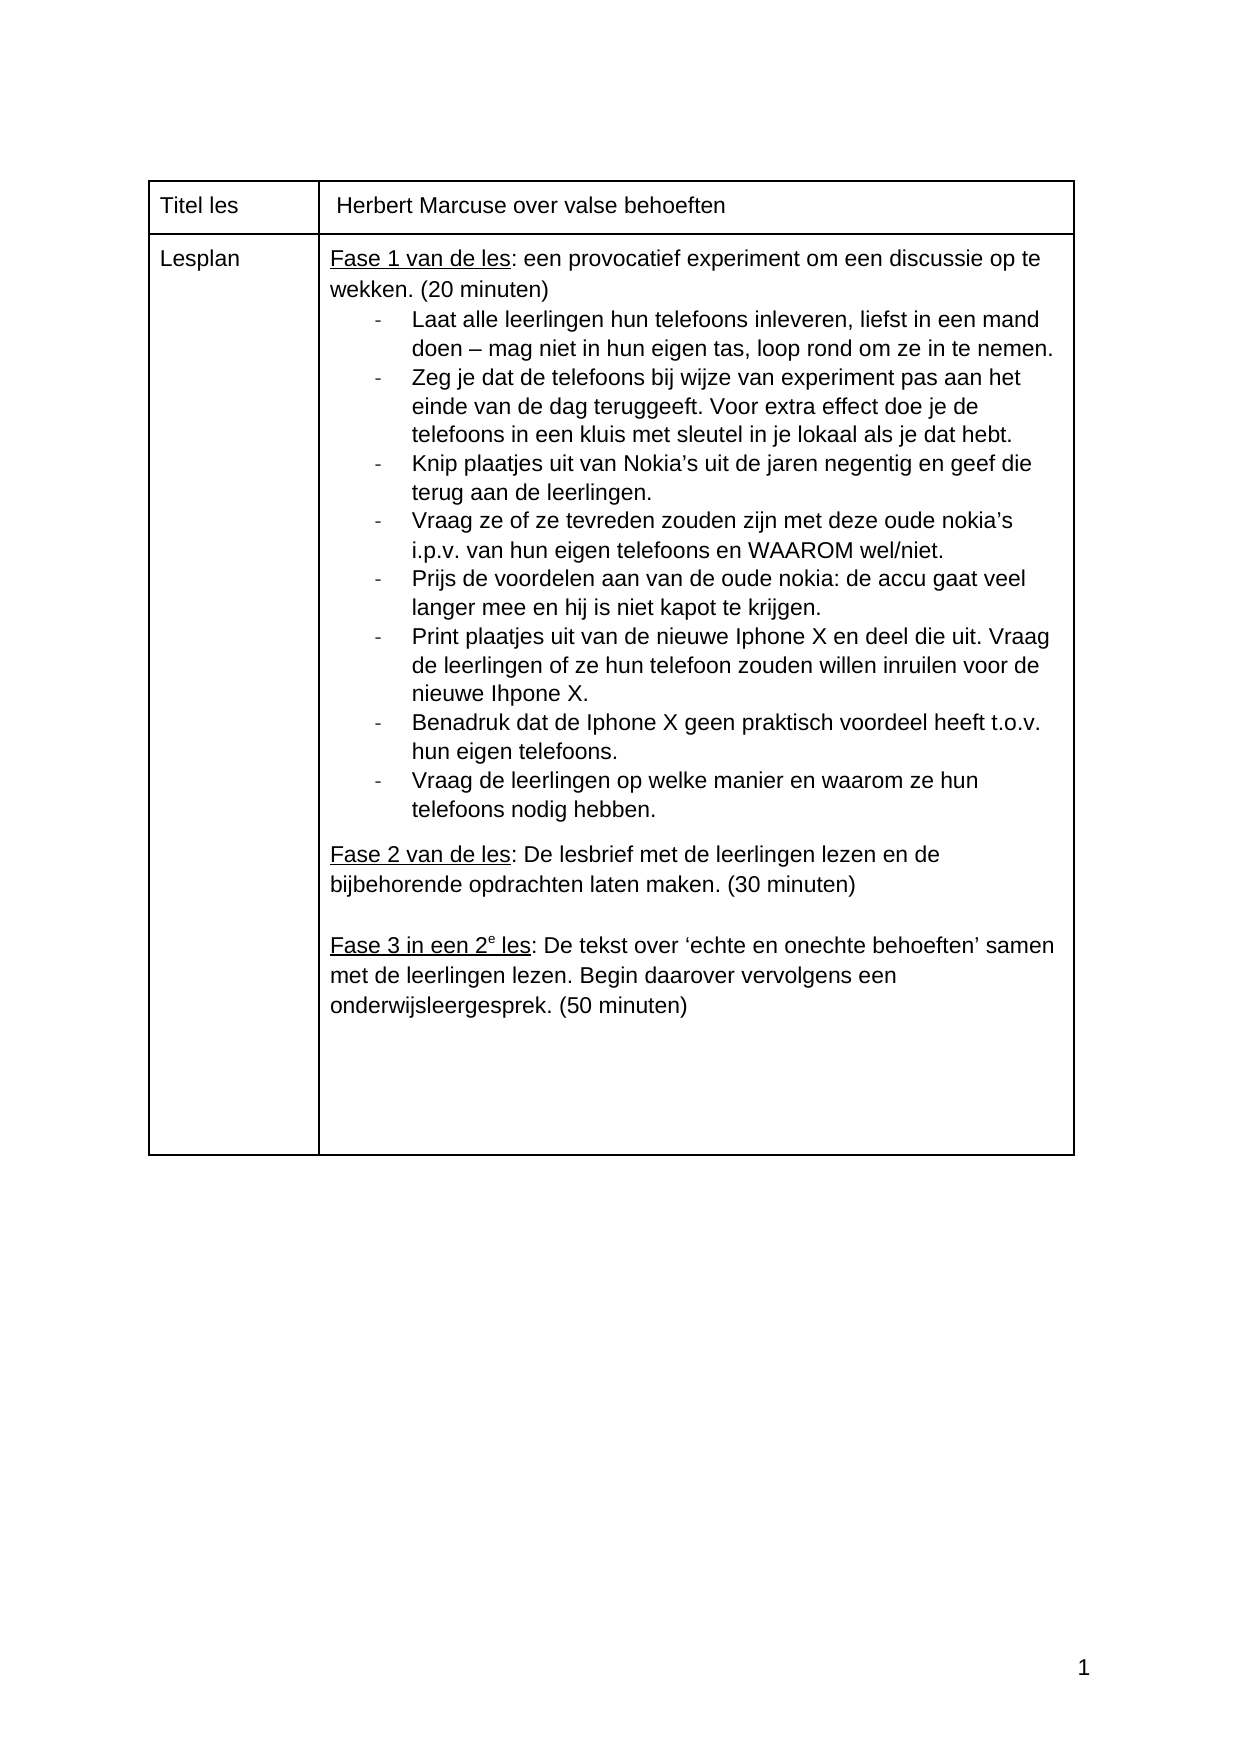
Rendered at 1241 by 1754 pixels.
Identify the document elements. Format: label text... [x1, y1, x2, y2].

table_header Titel les [150, 182, 318, 233]
table_header Herbert Marcuse over valse behoeften [320, 182, 1073, 233]
table_cell Fase 1 van de les: een provocatief experiment om een discussie op te wekken. (20 minuten) Laat alle leerlingen hun telefoons inleveren, liefst in een mand doen – mag niet in hun eigen tas, loop rond om ze in te nemen. Zeg je dat de telefoons bij wijze van experiment pas aan het einde van de dag teruggeeft. Voor extra effect doe je de telefoons in een kluis met sleutel in je lokaal als je dat hebt. Knip plaatjes uit van Nokia’s uit de jaren negentig en geef die terug aan de leerlingen. Vraag ze of ze tevreden zouden zijn met deze oude nokia’s i.p.v. van hun eigen telefoons en WAAROM wel/niet. Prijs de voordelen aan van de oude nokia: de accu gaat veel langer mee en hij is niet kapot te krijgen. Print plaatjes uit van de nieuwe Iphone X en deel die uit. Vraag de leerlingen of ze hun telefoon zouden willen inruilen voor de nieuwe Ihpone X. Benadruk dat de Iphone X geen praktisch voordeel heeft t.o.v. hun eigen telefoons. Vraag de leerlingen op welke manier en waarom ze hun telefoons nodig hebben. Fase 2 van de les: De lesbrief met de leerlingen lezen en de bijbehorende opdrachten laten maken. (30 minuten) Fase 3 in een 2e les: De tekst over ‘echte en onechte behoeften’ samen met de leerlingen lezen. Begin daarover vervolgens een onderwijsleergesprek. (50 minuten) [320, 235, 1073, 1153]
table_cell Lesplan [150, 235, 318, 1153]
